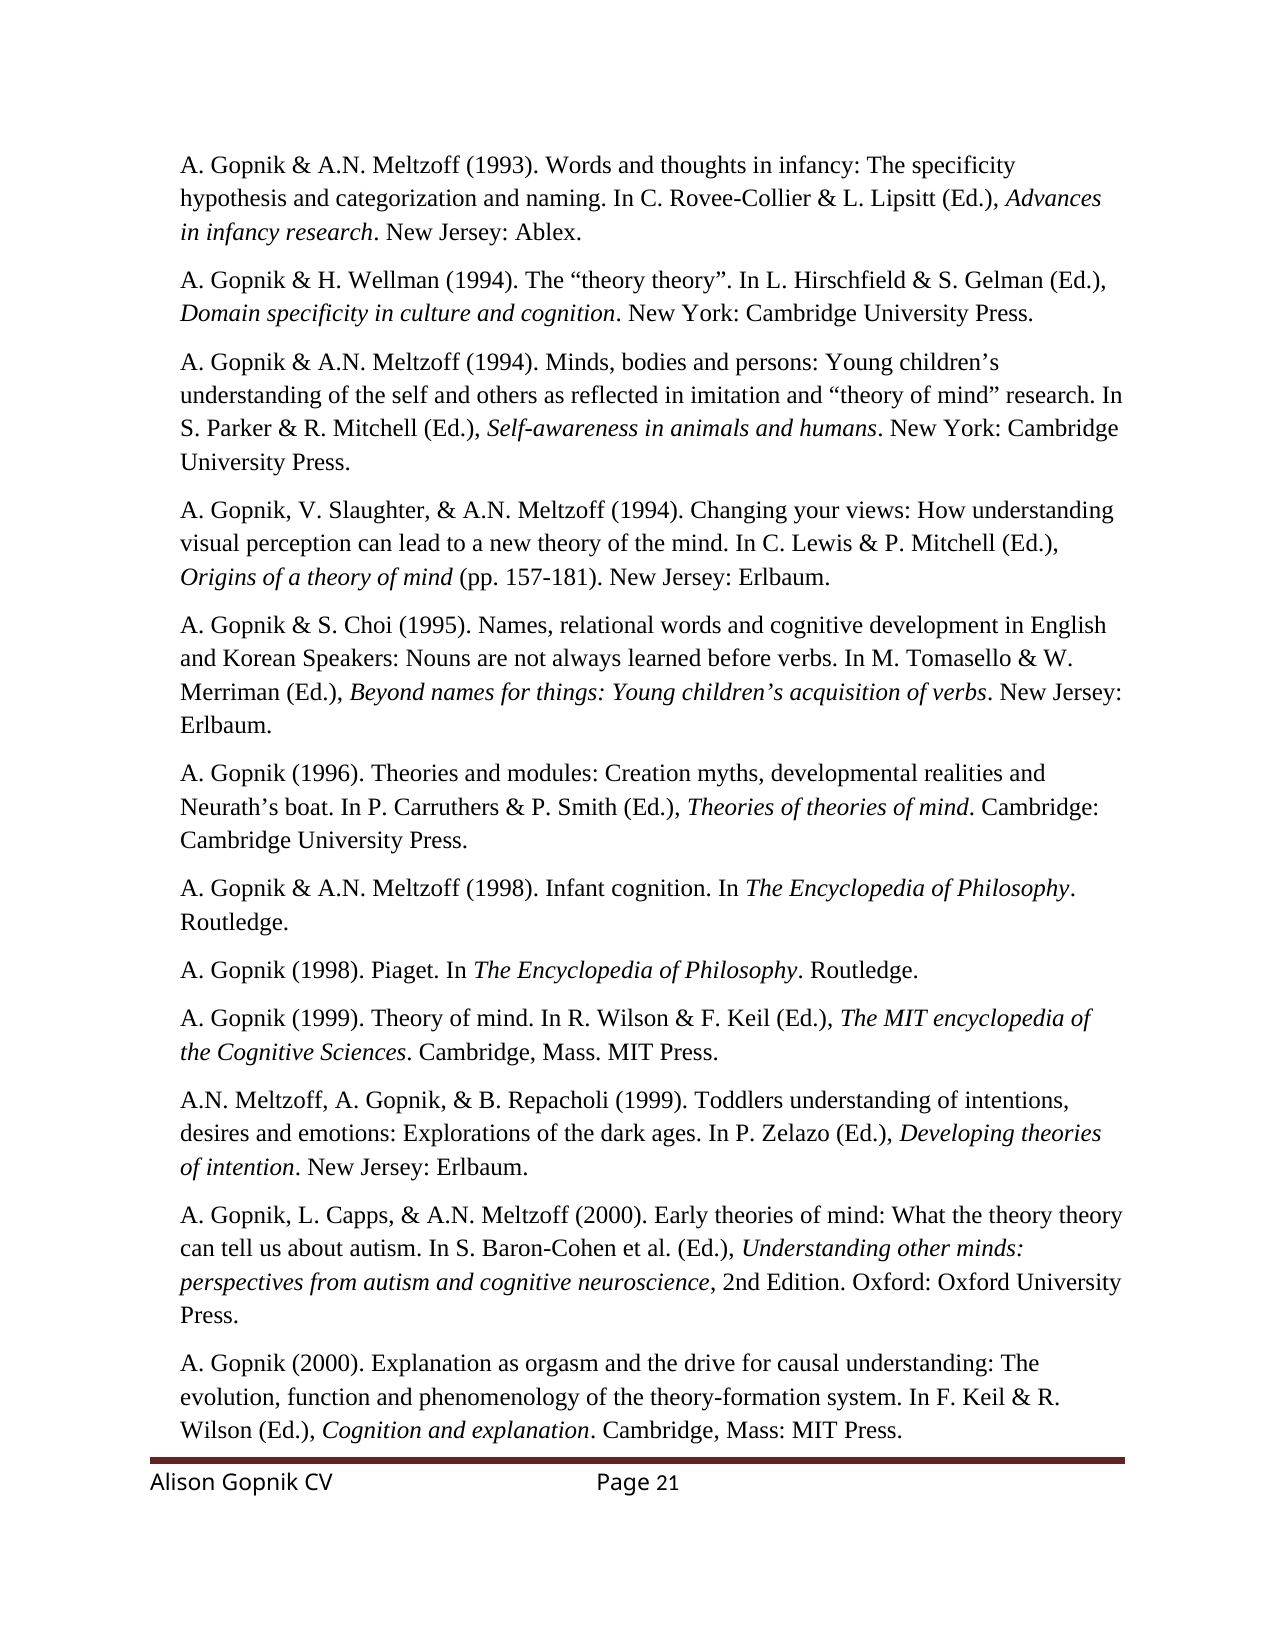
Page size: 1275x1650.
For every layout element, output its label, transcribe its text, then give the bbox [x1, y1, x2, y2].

text A. Gopnik (1999). Theory of mind. In R. Wilson & F. Keil (Ed.), The MIT encyclopedia of the Cognitive Sciences. Cambridge, Mass. MIT Press. [180, 1003, 1125, 1065]
text A. Gopnik (1998). Piaget. In The Encyclopedia of Philosophy. Routledge. [180, 955, 1125, 984]
text A. Gopnik, V. Slaughter, & A.N. Meltzoff (1994). Changing your views: How understanding visual perception can lead to a new theory of the mind. In C. Lewis & P. Mitchell (Ed.), Origins of a theory of mind (pp. 157-181). New Jersey: Erlbaum. [180, 495, 1125, 590]
text A. Gopnik & H. Wellman (1994). The “theory theory”. In L. Hirschfield & S. Gelman (Ed.), Domain specificity in culture and cognition. New York: Cambridge University Press. [180, 265, 1125, 327]
text A. Gopnik & A.N. Meltzoff (1993). Words and thoughts in infancy: The specificity hypothesis and categorization and naming. In C. Rovee-Collier & L. Lipsitt (Ed.), Advances in infancy research. New Jersey: Ablex. [180, 150, 1125, 245]
text A. Gopnik (2000). Explanation as orgasm and the drive for causal understanding: The evolution, function and phenomenology of the theory-formation system. In F. Keil & R. Wilson (Ed.), Cognition and explanation. Cambridge, Mass: MIT Press. [180, 1348, 1125, 1444]
text A. Gopnik (1996). Theories and modules: Creation myths, developmental realities and Neurath’s boat. In P. Carruthers & P. Smith (Ed.), Theories of theories of mind. Cambridge: Cambridge University Press. [180, 758, 1125, 854]
text A. Gopnik & S. Choi (1995). Names, relational words and cognitive development in English and Korean Speakers: Nouns are not always learned before verbs. In M. Tomasello & W. Merriman (Ed.), Beyond names for things: Young children’s acquisition of verbs. New Jersey: Erlbaum. [180, 610, 1125, 739]
text A. Gopnik, L. Capps, & A.N. Meltzoff (2000). Early theories of mind: What the theory theory can tell us about autism. In S. Baron-Cohen et al. (Ed.), Understanding other minds: perspectives from autism and cognitive neuroscience, 2nd Edition. Oxford: Oxford University Press. [180, 1200, 1125, 1329]
text A.N. Meltzoff, A. Gopnik, & B. Repacholi (1999). Toddlers understanding of intentions, desires and emotions: Explorations of the dark ages. In P. Zelazo (Ed.), Developing theories of intention. New Jersey: Erlbaum. [180, 1085, 1125, 1180]
text A. Gopnik & A.N. Meltzoff (1998). Infant cognition. In The Encyclopedia of Philosophy. Routledge. [180, 873, 1125, 935]
text A. Gopnik & A.N. Meltzoff (1994). Minds, bodies and persons: Young children’s understanding of the self and others as reflected in imitation and “theory of mind” research. In S. Parker & R. Mitchell (Ed.), Self-awareness in animals and humans. New York: Cambridge University Press. [180, 347, 1125, 475]
